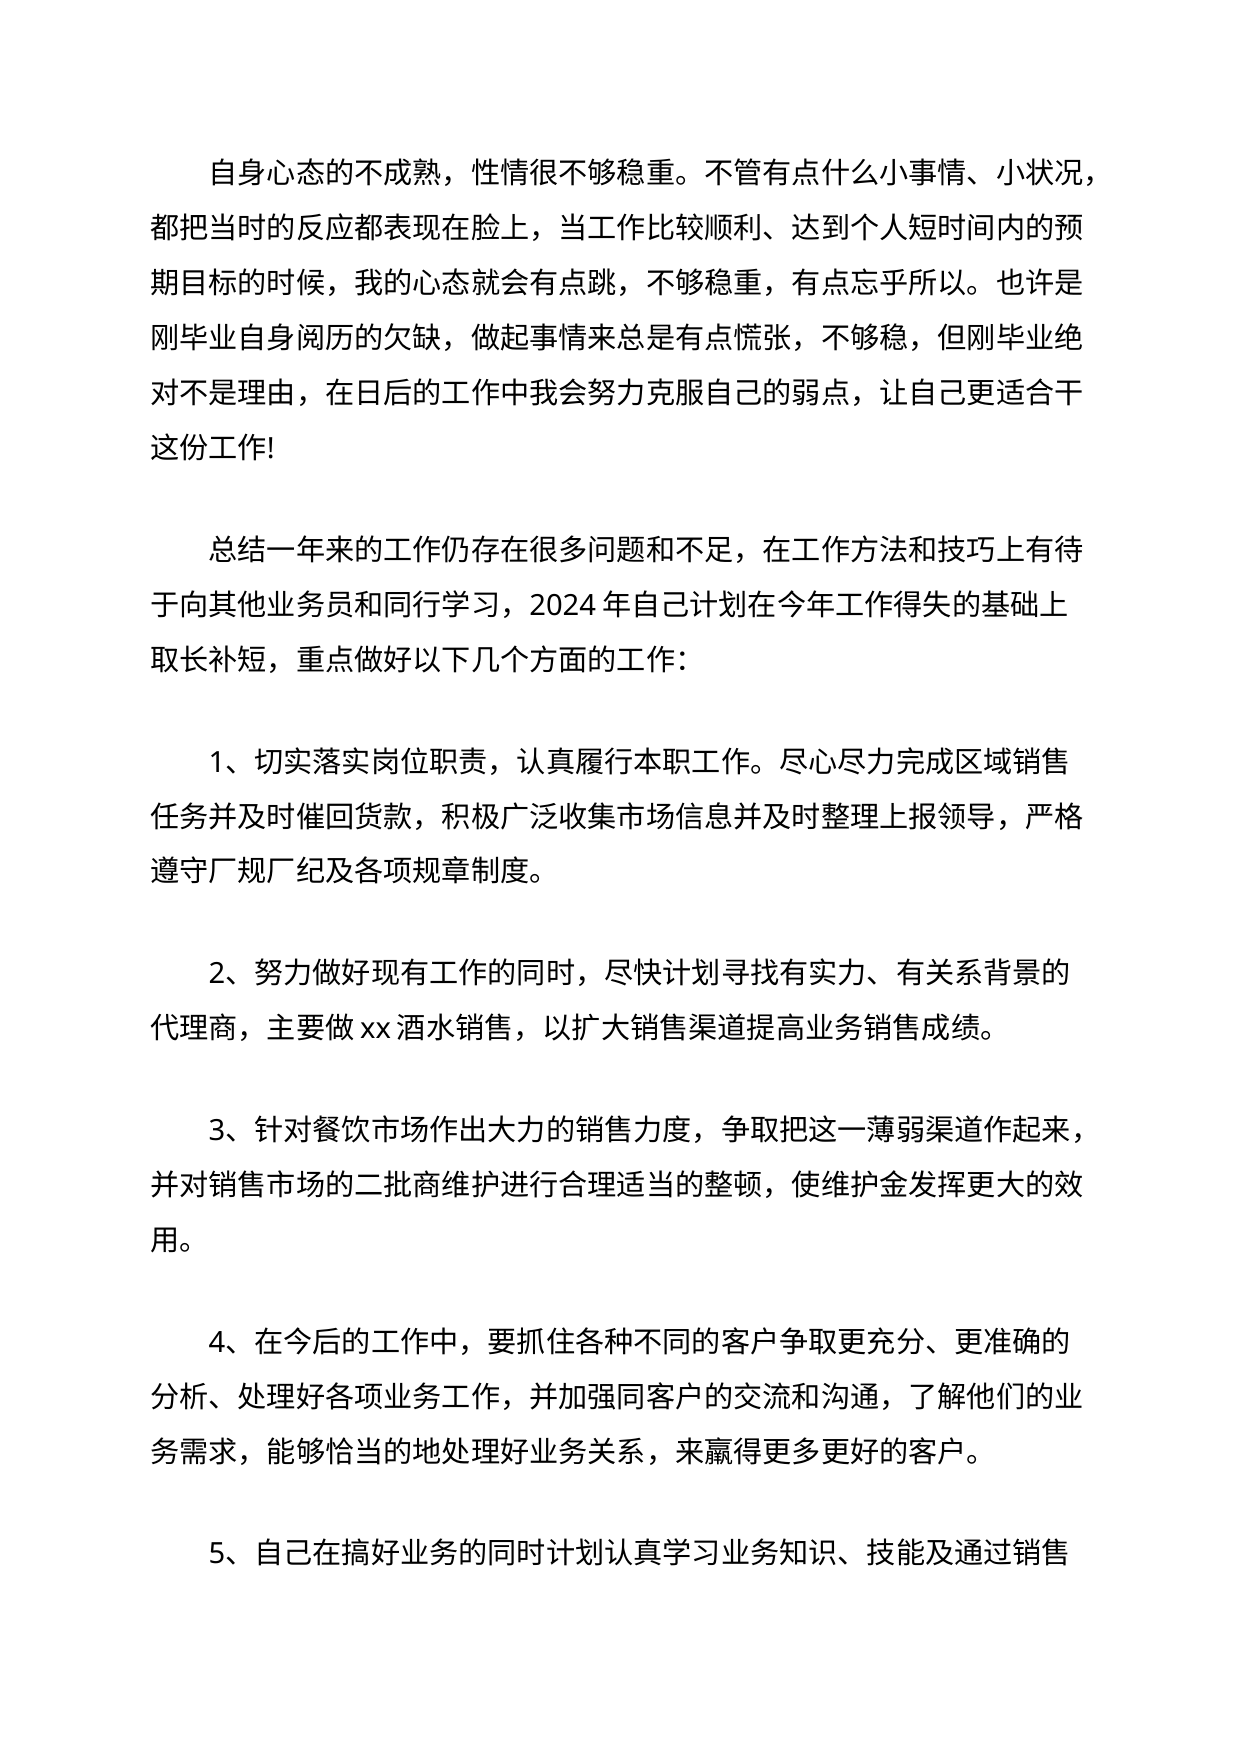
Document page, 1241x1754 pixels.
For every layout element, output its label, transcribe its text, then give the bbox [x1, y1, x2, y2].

text 2、努力做好现有工作的同时，尽快计划寻找有实力、有关系背景的代理商，主要做xx酒水销售，以扩大销售渠道提高业务销售成绩。 [150, 950, 1090, 1047]
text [150, 1530, 1090, 1572]
text 总结一年来的工作仍存在很多问题和不足，在工作方法和技巧上有待于向其他业务员和同行学习，2024年自己计划在今年工作得失的基础上取长补短，重点做好以下几个方面的工作： [150, 526, 1090, 679]
text 4、在今后的工作中，要抓住各种不同的客户争取更充分、更准确的分析、处理好各项业务工作，并加强同客户的交流和沟通，了解他们的业务需求，能够恰当的地处理好业务关系，来羸得更多更好的客户。 [150, 1318, 1090, 1471]
text 1、切实落实岗位职责，认真履行本职工作。尽心尽力完成区域销售任务并及时催回货款，积极广泛收集市场信息并及时整理上报领导，严格遵守厂规厂纪及各项规章制度。 [150, 738, 1090, 890]
text 自身心态的不成熟，性情很不够稳重。不管有点什么小事情、小状况，都把当时的反应都表现在脸上，当工作比较顺利、达到个人短时间内的预期目标的时候，我的心态就会有点跳，不够稳重，有点忘乎所以。也许是刚毕业自身阅历的欠缺，做起事情来总是有点慌张，不够稳，但刚毕业绝对不是理由，在日后的工作中我会努力克服自己的弱点，让自己更适合干这份工作! [150, 150, 1090, 467]
text 3、针对餐饮市场作出大力的销售力度，争取把这一薄弱渠道作起来，并对销售市场的二批商维护进行合理适当的整顿，使维护金发挥更大的效用。 [150, 1107, 1090, 1259]
